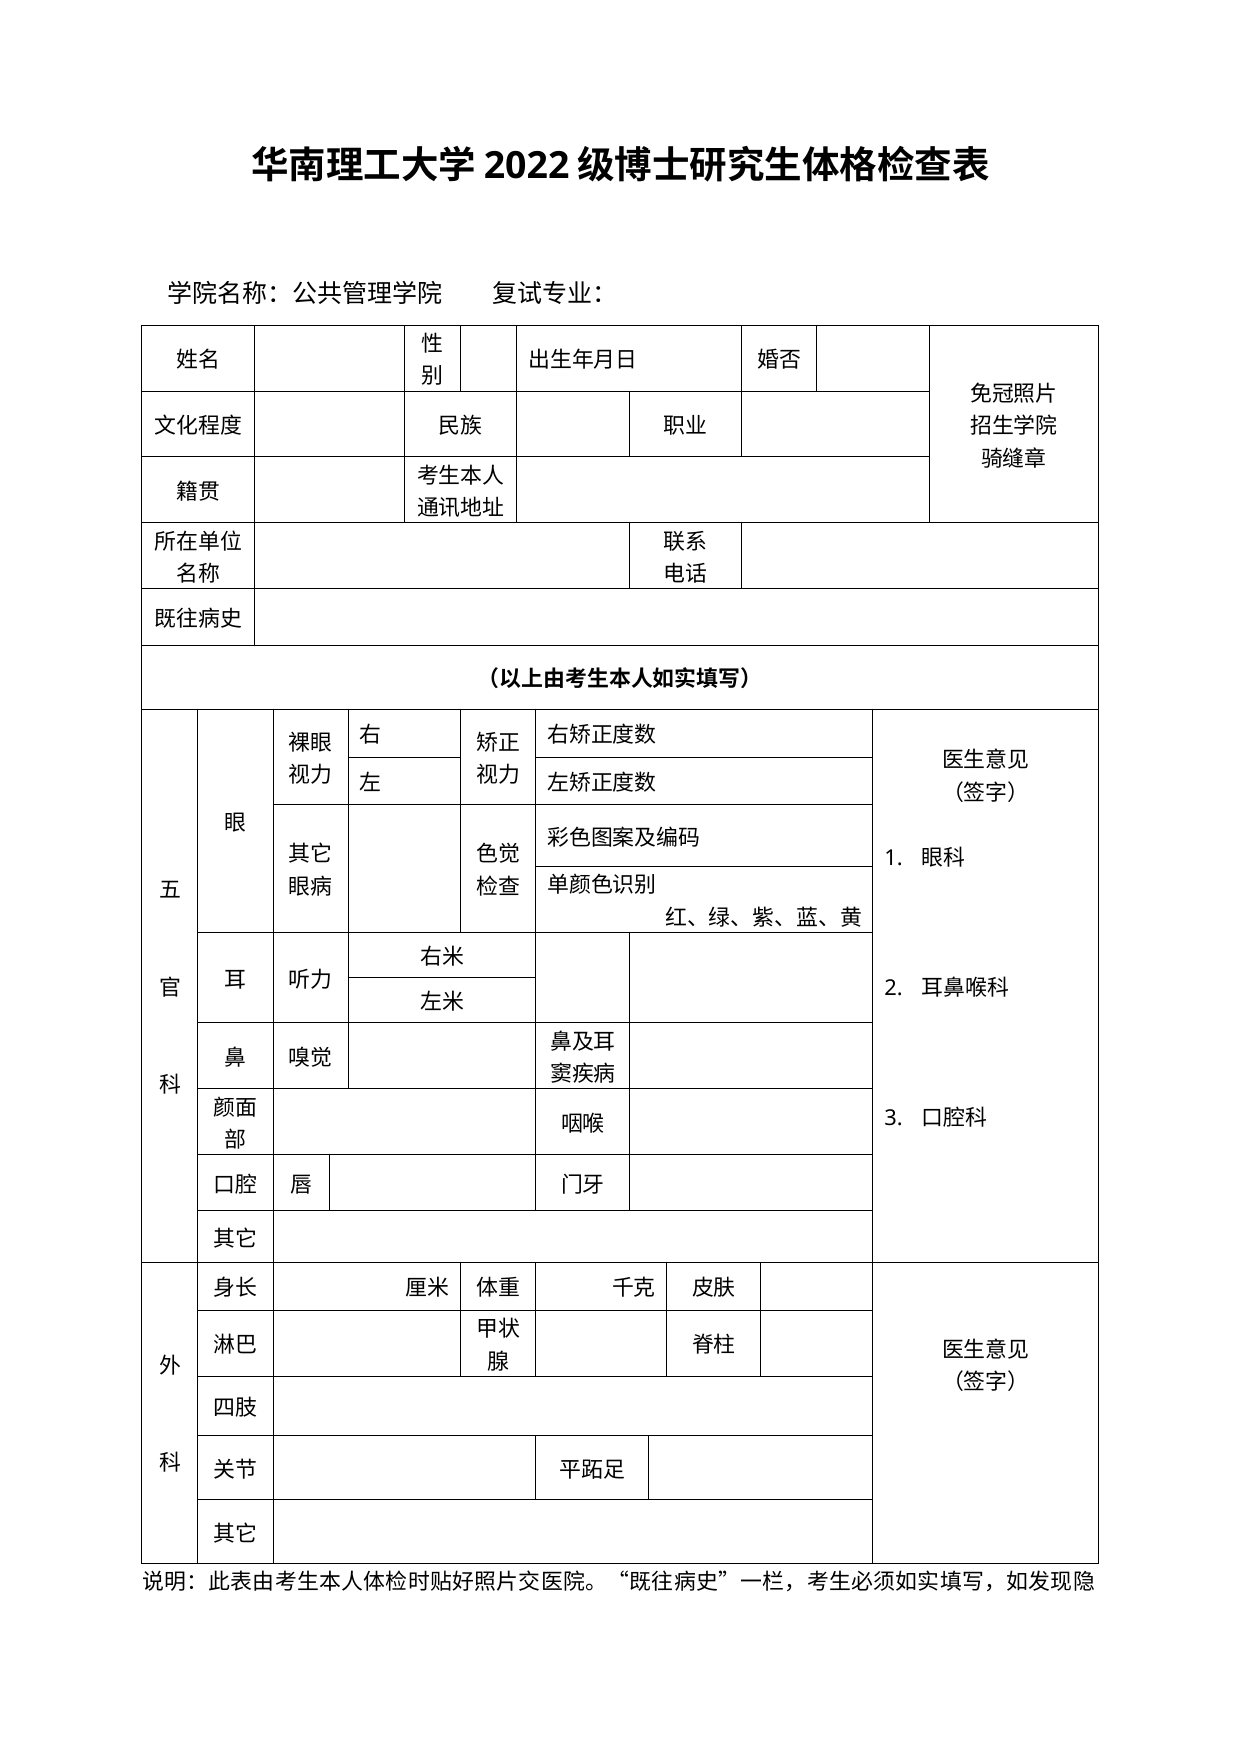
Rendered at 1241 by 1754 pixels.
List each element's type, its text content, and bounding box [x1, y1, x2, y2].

table_cell 关节 [198, 1436, 273, 1499]
table_cell 咽喉 [536, 1089, 629, 1154]
table_cell [349, 805, 460, 932]
table_cell 医生意见 （签字） 眼科 耳鼻喉科 口腔科 [873, 710, 1098, 1262]
table_cell 体重 [461, 1263, 535, 1310]
table_cell 职业 [630, 392, 741, 456]
table_cell [517, 457, 929, 522]
table_cell 其它 [198, 1500, 273, 1562]
table_cell 右 [349, 710, 460, 757]
table_cell [761, 1263, 872, 1310]
table_cell 文化程度 [142, 392, 254, 456]
table_cell [761, 1311, 872, 1376]
table_cell 籍贯 [142, 457, 254, 522]
table_cell 矫正视力 [461, 710, 535, 804]
table_cell 考生本人通讯地址 [405, 457, 516, 522]
table_header 姓名 [142, 326, 254, 391]
table_cell 色觉检查 [461, 805, 535, 932]
table_cell 其它眼病 [274, 805, 348, 932]
table_cell [255, 523, 629, 588]
table_cell [274, 1436, 535, 1499]
table_cell [517, 392, 629, 456]
table_cell 所在单位名称 [142, 523, 254, 588]
table_cell 右矫正度数 [536, 710, 872, 757]
table_cell [630, 1023, 872, 1088]
table_cell 右米 [349, 933, 535, 977]
table_cell 甲状腺 [461, 1311, 535, 1376]
table_cell 四肢 [198, 1377, 273, 1435]
table_cell 五 官 科 [142, 710, 197, 1262]
table_cell 门牙 [536, 1155, 629, 1210]
table_cell 鼻及耳 窦疾病 [536, 1023, 629, 1088]
table_cell [742, 392, 929, 456]
table_cell [630, 933, 872, 1022]
table_cell 唇 [274, 1155, 329, 1210]
table_cell 彩色图案及编码 [536, 805, 872, 866]
table_cell [255, 392, 404, 456]
table_cell 平跖足 [536, 1436, 648, 1499]
table_cell [536, 933, 629, 1022]
table_cell [274, 1211, 872, 1262]
table_cell 身长 [198, 1263, 273, 1310]
table_header 出生年月日 [517, 326, 741, 391]
table_cell 淋巴 [198, 1311, 273, 1376]
table_cell 脊柱 [667, 1311, 760, 1376]
table_header 性别 [405, 326, 460, 391]
table_cell [274, 1311, 460, 1376]
table_cell 民族 [405, 392, 516, 456]
table_cell [630, 1089, 872, 1154]
table_cell [330, 1155, 535, 1210]
table_header [817, 326, 929, 391]
table_cell （以上由考生本人如实填写） [142, 646, 1098, 708]
table_header 婚否 [742, 326, 816, 391]
text 华南理工大学2022级博士研究生体格检查表 [142, 129, 1098, 194]
table_cell 左矫正度数 [536, 758, 872, 804]
table_cell [742, 523, 1098, 588]
table_cell 千克 [536, 1263, 666, 1310]
table_cell [274, 1500, 872, 1562]
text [142, 1564, 1098, 1596]
table_cell [255, 589, 1098, 645]
table_cell 皮肤 [667, 1263, 760, 1310]
table_cell 既往病史 [142, 589, 254, 645]
table_cell 左 [349, 758, 460, 804]
table_cell [255, 457, 404, 522]
table_cell 厘米 [274, 1263, 460, 1310]
table_cell 嗅觉 [274, 1023, 348, 1088]
table_cell [274, 1089, 535, 1154]
table_cell [349, 1023, 535, 1088]
table_cell 单颜色识别 红、绿、紫、蓝、黄 [536, 867, 872, 932]
table_cell [649, 1436, 872, 1499]
table_cell 颜面部 [198, 1089, 273, 1154]
table_cell 裸眼视力 [274, 710, 348, 804]
table_cell 眼 [198, 710, 273, 932]
table_cell 左米 [349, 978, 535, 1022]
table_cell 医生意见 （签字） [873, 1263, 1098, 1562]
table_cell 外 科 [142, 1263, 197, 1562]
table_header [461, 326, 516, 391]
table_cell 听力 [274, 933, 348, 1022]
text 学院名称：公共管理学院 复试专业： [142, 259, 1098, 324]
table_header 免冠照片 招生学院 骑缝章 [930, 326, 1098, 522]
table_cell 联系 电话 [630, 523, 741, 588]
table_header [255, 326, 404, 391]
table_cell [274, 1377, 872, 1435]
table_cell [630, 1155, 872, 1210]
table_cell [536, 1311, 666, 1376]
table_cell 耳 [198, 933, 273, 1022]
table_cell 鼻 [198, 1023, 273, 1088]
table_cell 口腔 [198, 1155, 273, 1210]
table_cell 其它 [198, 1211, 273, 1262]
